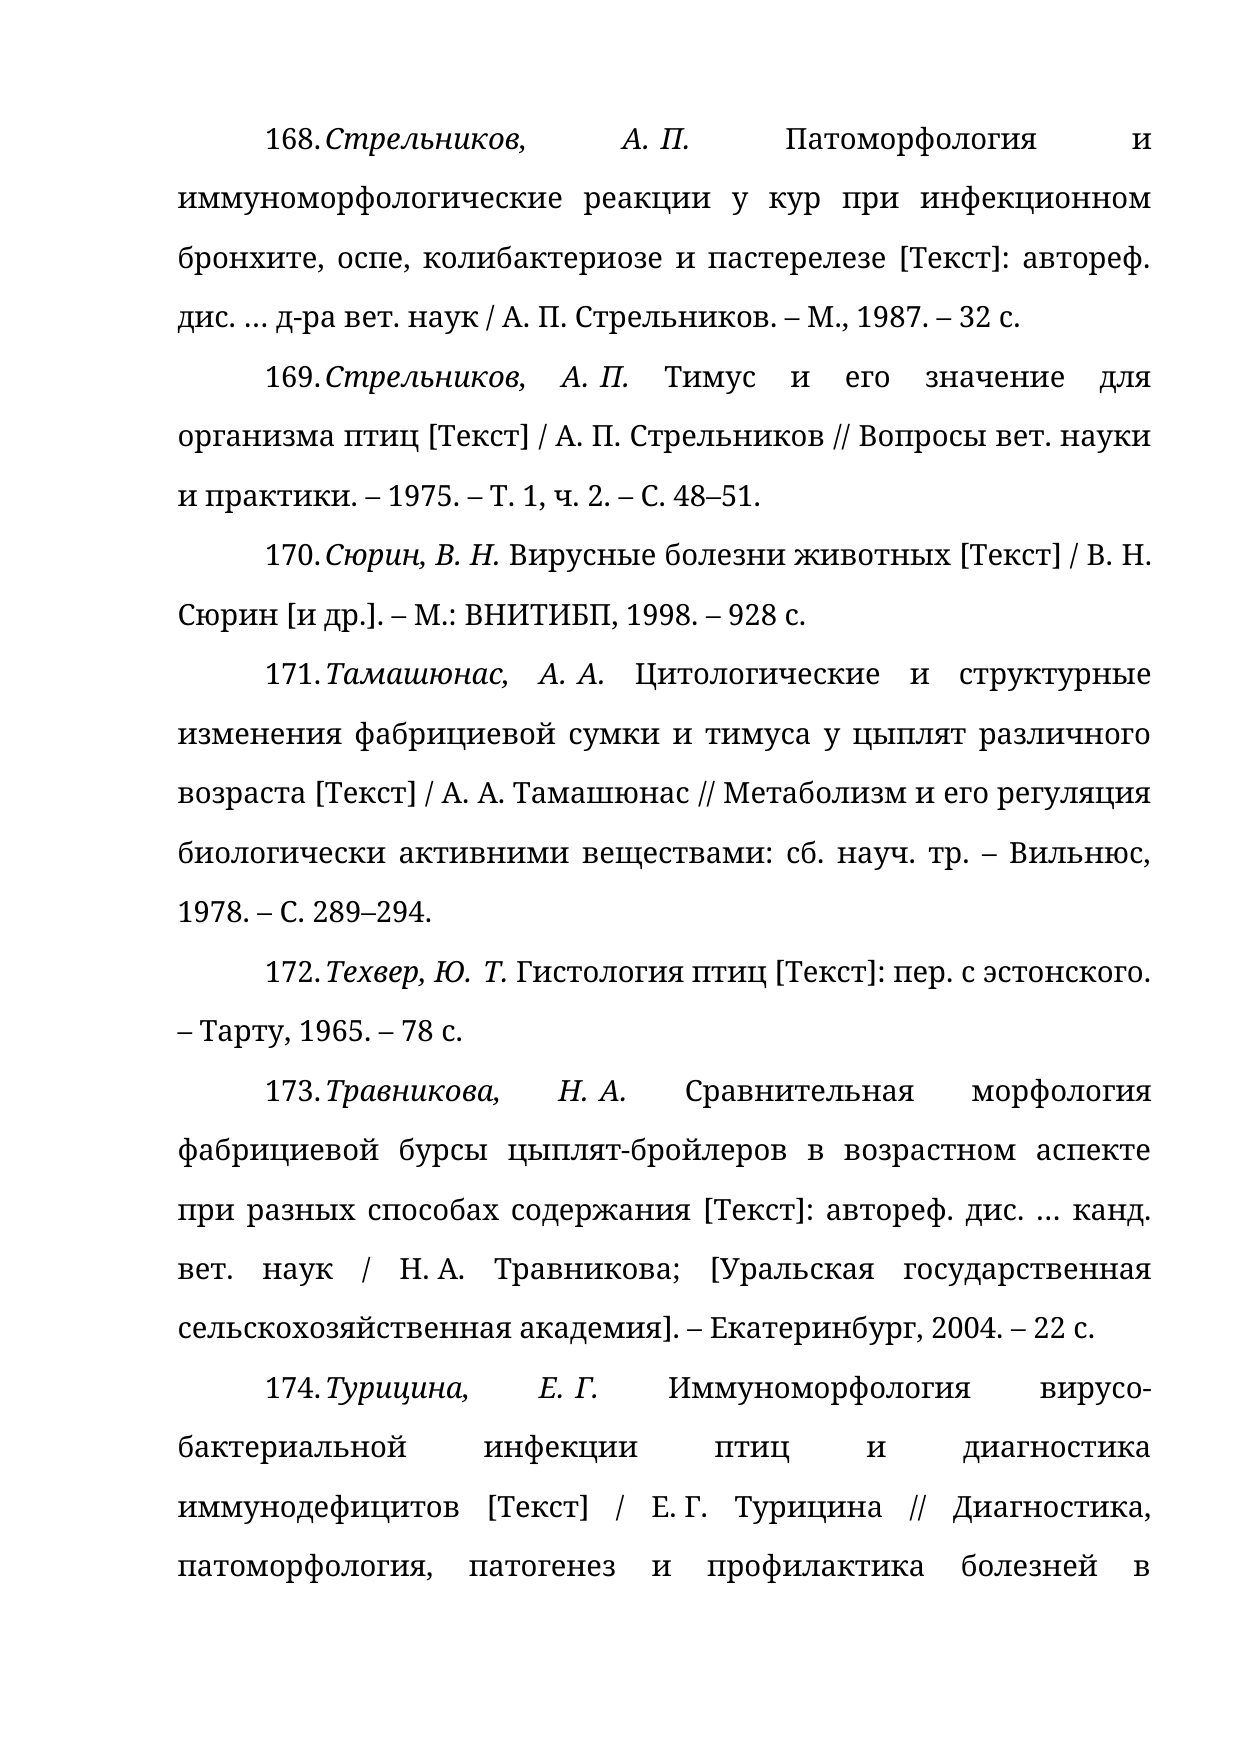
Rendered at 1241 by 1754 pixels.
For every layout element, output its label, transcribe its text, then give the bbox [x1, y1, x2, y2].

list Сюрин, В. Н. Вирусные болезни животных [Текст] / В. Н. Сюрин [и др.]. – М.: ВНИТИБП, 1998. – 928 с. [177, 534, 1152, 634]
list Стрельников, А. П. Тимус и его значение для организма птиц [Текст] / А. П. Стрельников // Вопросы вет. науки и практики. – 1975. – Т. 1, ч. 2. – С. 48–51. [177, 356, 1152, 515]
list Техвер, Ю. Т. Гистология птиц [Текст]: пер. с эстонского. – Тарту, 1965. – 78 с. [177, 951, 1152, 1050]
list Стрельников, А. П. Патоморфология и иммуноморфологические реакции у кур при инфекционном бронхите, оспе, колибактериозе и пастерелезе [Текст]: автореф. дис. … д-ра вет. наук / А. П. Стрельников. – М., 1987. – 32 с. [177, 118, 1152, 336]
list Травникова, Н. А. Сравнительная морфология фабрициевой бурсы цыплят-бройлеров в возрастном аспекте при разных способах содержания [Текст]: автореф. дис. … канд. вет. наук / Н. А. Травникова; [Уральская государственная сельскохозяйственная академия]. – Екатеринбург, 2004. – 22 с. [177, 1070, 1152, 1347]
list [177, 1367, 1152, 1585]
list Тамашюнас, А. А. Цитологические и структурные изменения фабрициевой сумки и тимуса у цыплят различного возраста [Текст] / А. А. Тамашюнас // Метаболизм и его регуляция биологически активними веществами: сб. науч. тр. – Вильнюс, 1978. – С. 289–294. [177, 653, 1152, 931]
